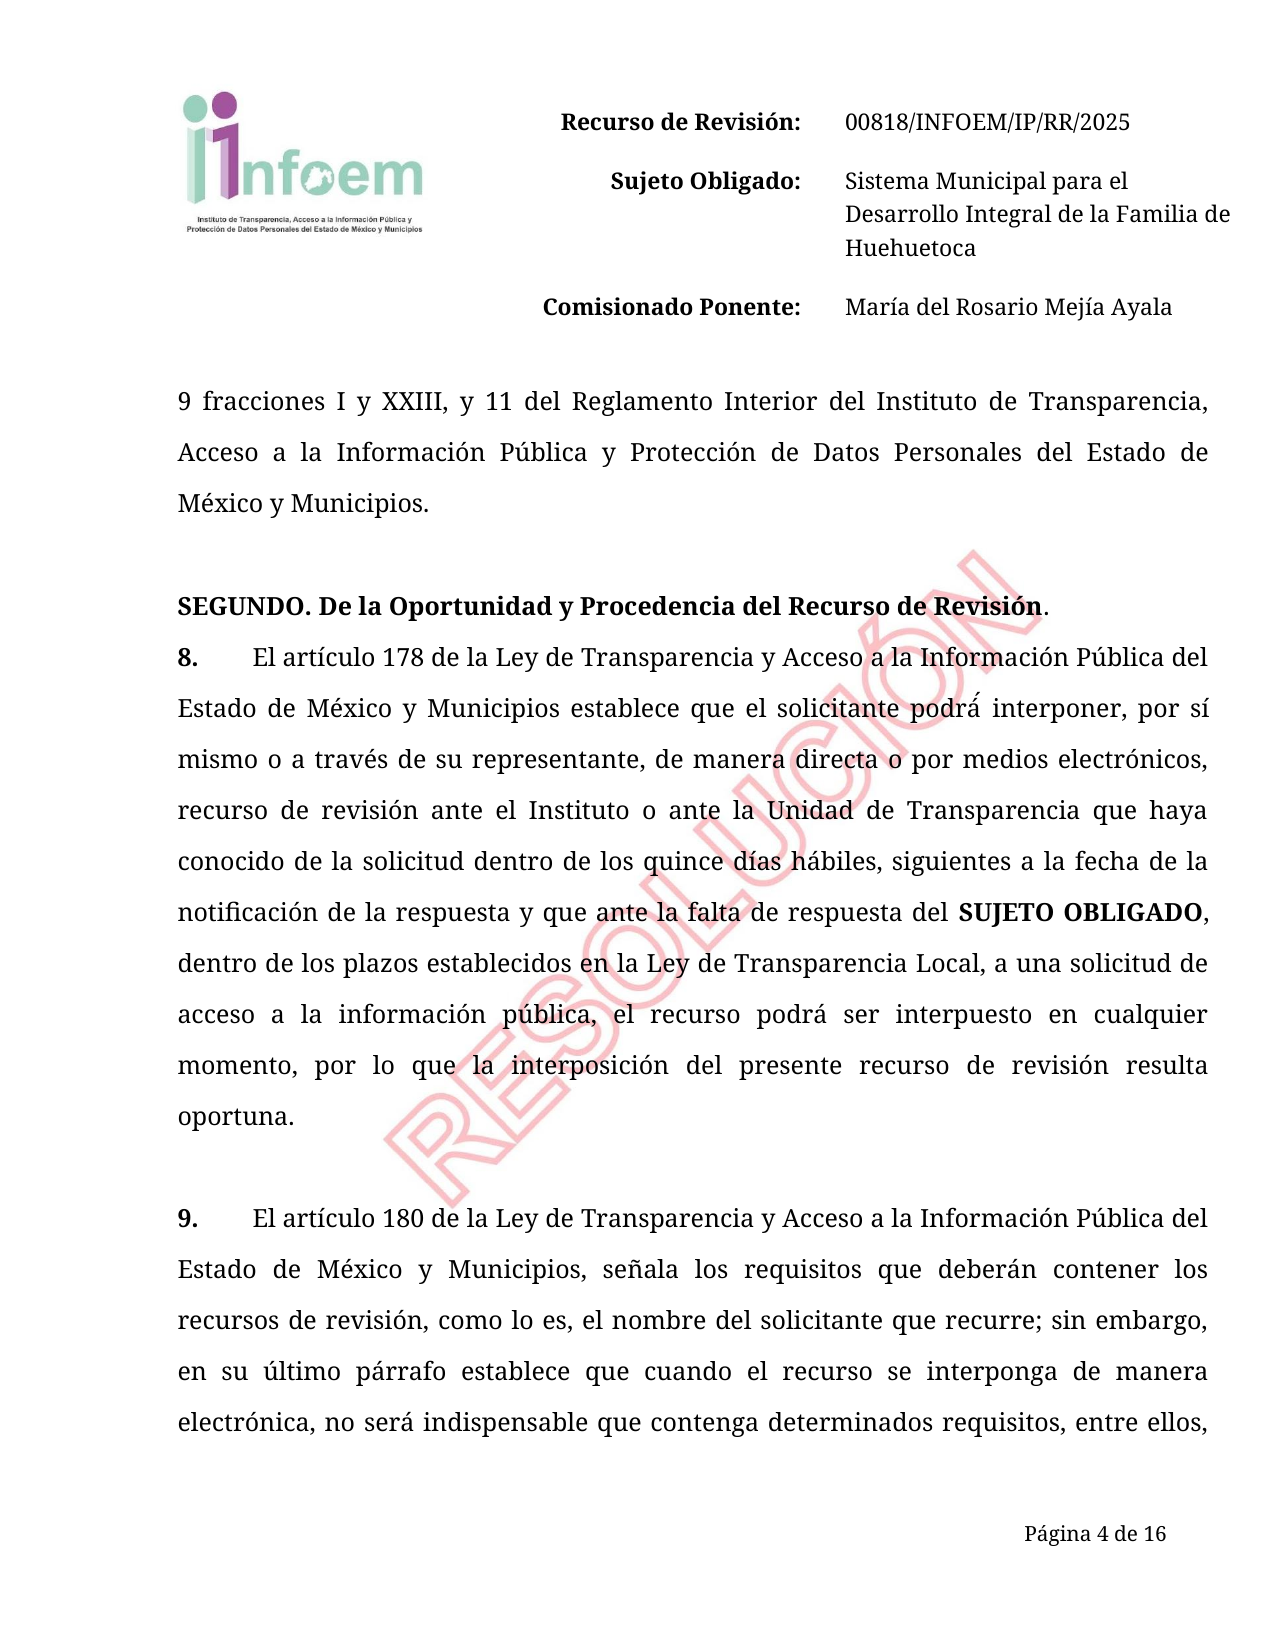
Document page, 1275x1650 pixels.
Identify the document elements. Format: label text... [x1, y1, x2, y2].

text SEGUNDO. De la Oportunidad y Procedencia del Recurso de Revisión. [177, 588, 1209, 622]
list El artículo 178 de la Ley de Transparencia y Acceso a la Información Pública del Estado de México y Municipios establece que el solicitante podrá́ interponer, por sí mismo o a través de su representante, de manera directa o por medios electrónicos, recurso de revisión ante el Instituto o ante la Unidad de Transparencia que haya conocido de la solicitud dentro de los quince días hábiles, siguientes a la fecha de la notificación de la respuesta y que ante la falta de respuesta del SUJETO OBLIGADO, dentro de los plazos establecidos en la Ley de Transparencia Local, a una solicitud de acceso a la información pública, el recurso podrá ser interpuesto en cualquier momento, por lo que la interposición del presente recurso de revisión resulta oportuna. [177, 639, 1209, 1133]
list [177, 1201, 1209, 1439]
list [177, 384, 1209, 520]
picture [64, 31, 1275, 1650]
